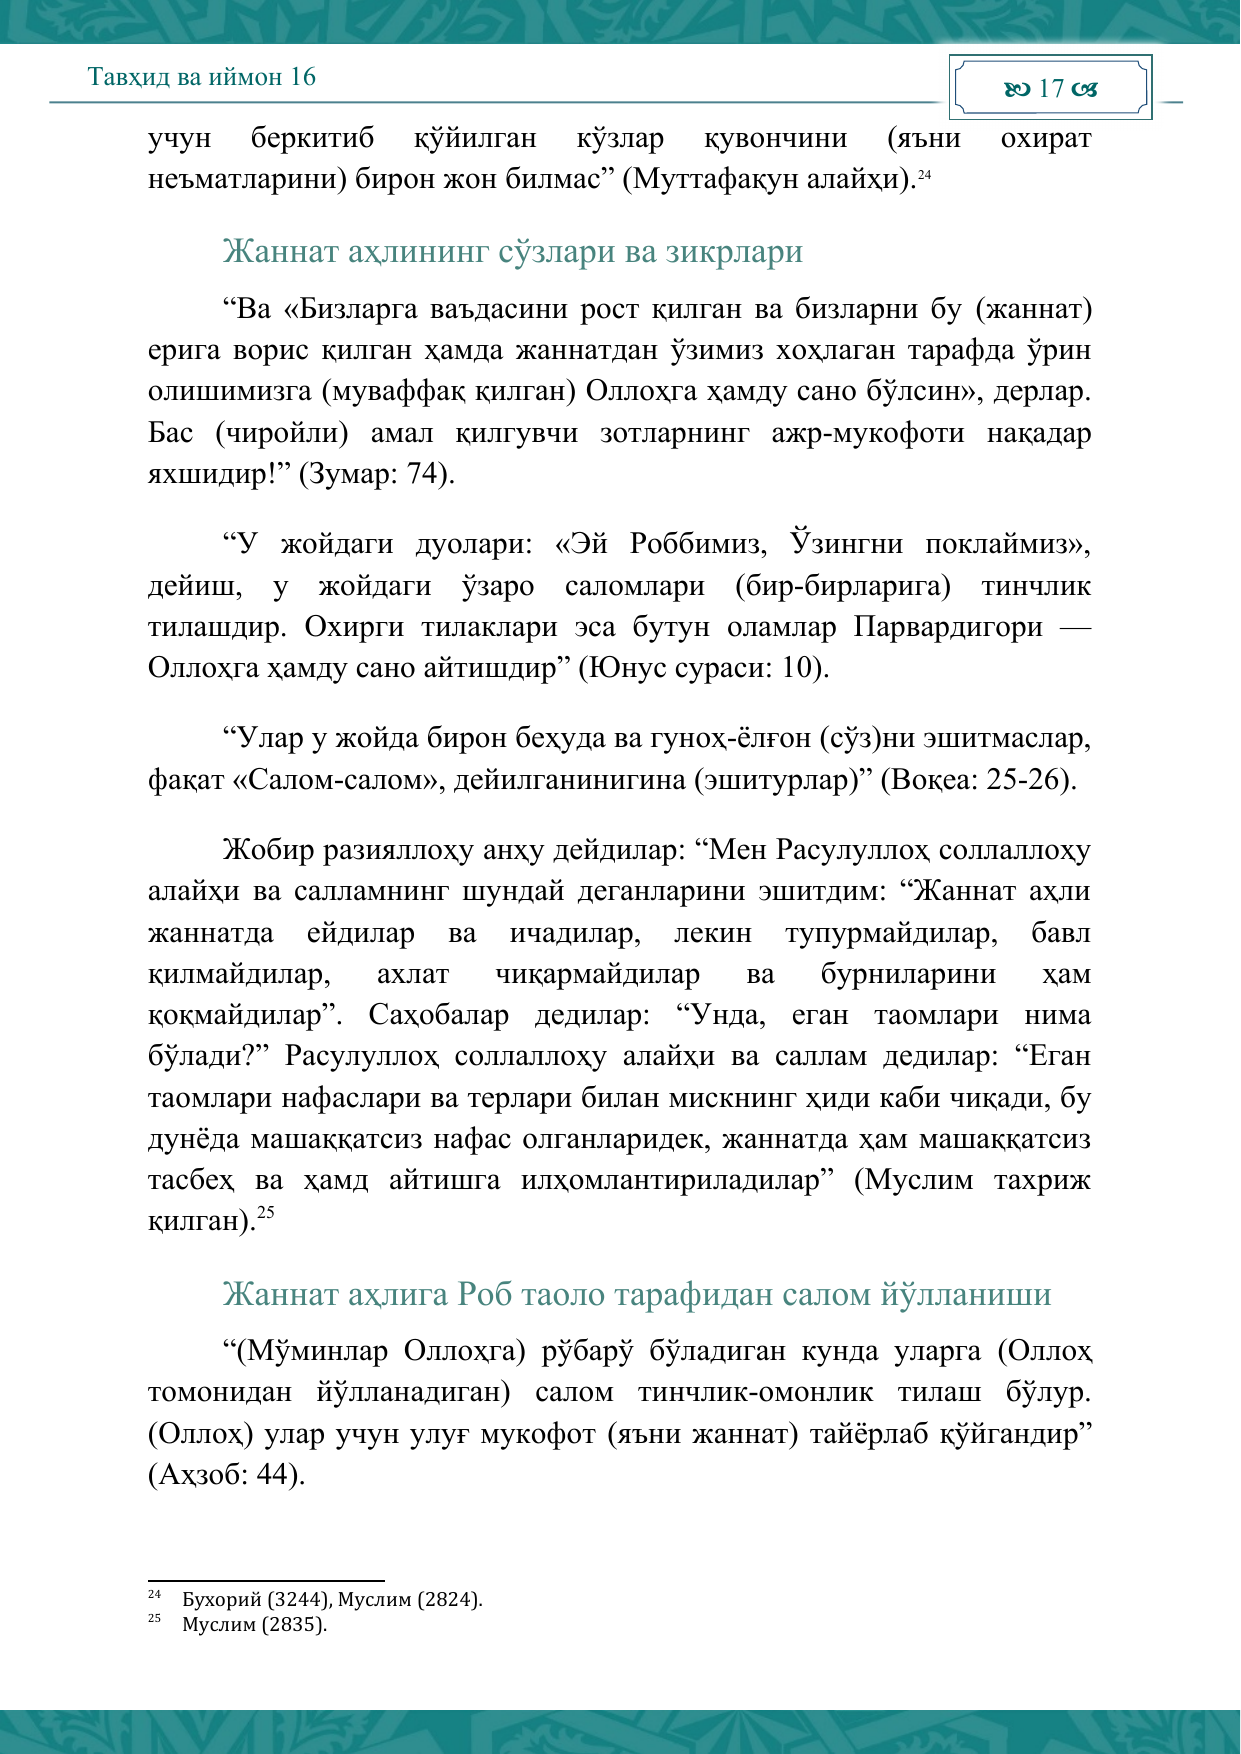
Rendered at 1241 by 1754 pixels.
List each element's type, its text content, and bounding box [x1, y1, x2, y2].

subtitle Жаннат аҳлига Роб таоло тарафидан салом йўлланиши [148, 1272, 1092, 1313]
text “(Мўминлар Оллоҳга) рўбарў бўладиган кунда уларга (Оллоҳ томонидан йўлланадиган) салом тинчлик-омонлик тилаш бўлур. (Оллоҳ) улар учун улуғ мукофот (яъни жаннат) тайёрлаб қўйгандир” (Аҳзоб: 44). [148, 1331, 1092, 1491]
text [148, 118, 1092, 195]
text “Ва «Бизларга ваъдасини рост қилган ва бизларни бу (жаннат) ерига ворис қилган ҳамда жаннатдан ўзимиз хоҳлаган тарафда ўрин олишимизга (муваффақ қилган) Оллоҳга ҳамду сано бўлсин», дерлар. Бас (чиройли) амал қилгувчи зотларнинг ажр-мукофоти нақадар яхшидир!” (Зумар: 74). [148, 289, 1092, 490]
text “Улар у жойда бирон беҳуда ва гуноҳ-ёлғон (сўз)ни эшитмаслар, фақат «Салом-салом», дейилганинигина (эшитурлар)” (Воқеа: 25-26). [148, 719, 1092, 796]
picture [0, 1710, 1241, 1754]
text Жобир разияллоҳу анҳу дейдилар: “Мен Расулуллоҳ соллаллоҳу алайҳи ва салламнинг шундай деганларини эшитдим: “Жаннат аҳли жаннатда ейдилар ва ичадилар, лекин тупурмайдилар, бавл қилмайдилар, ахлат чиқармайдилар ва бурниларини ҳам қоқмайдилар”. Саҳобалар дедилар: “Унда, еган таомлари нима бўлади?” Расулуллоҳ соллаллоҳу алайҳи ва саллам дедилар: “Еган таомлари нафаслари ва терлари билан мискнинг ҳиди каби чиқади, бу дунёда машаққатсиз нафас олганларидек, жаннатда ҳам машаққатсиз тасбеҳ ва ҳамд айтишга илҳомлантириладилар” (Муслим тахриж қилган). [148, 830, 1092, 1238]
subtitle Жаннат аҳлининг сўзлари ва зикрлари [148, 230, 1092, 271]
picture [0, 0, 1240, 44]
text “У жойдаги дуолари: «Эй Роббимиз, Ўзингни поклаймиз», дейиш, у жойдаги ўзаро саломлари (бир-бирларига) тинчлик тилашдир. Охирги тилаклари эса бутун оламлар Парвардигори — Оллоҳга ҳамду сано айтишдир” (Юнус сураси: 10). [148, 524, 1092, 684]
